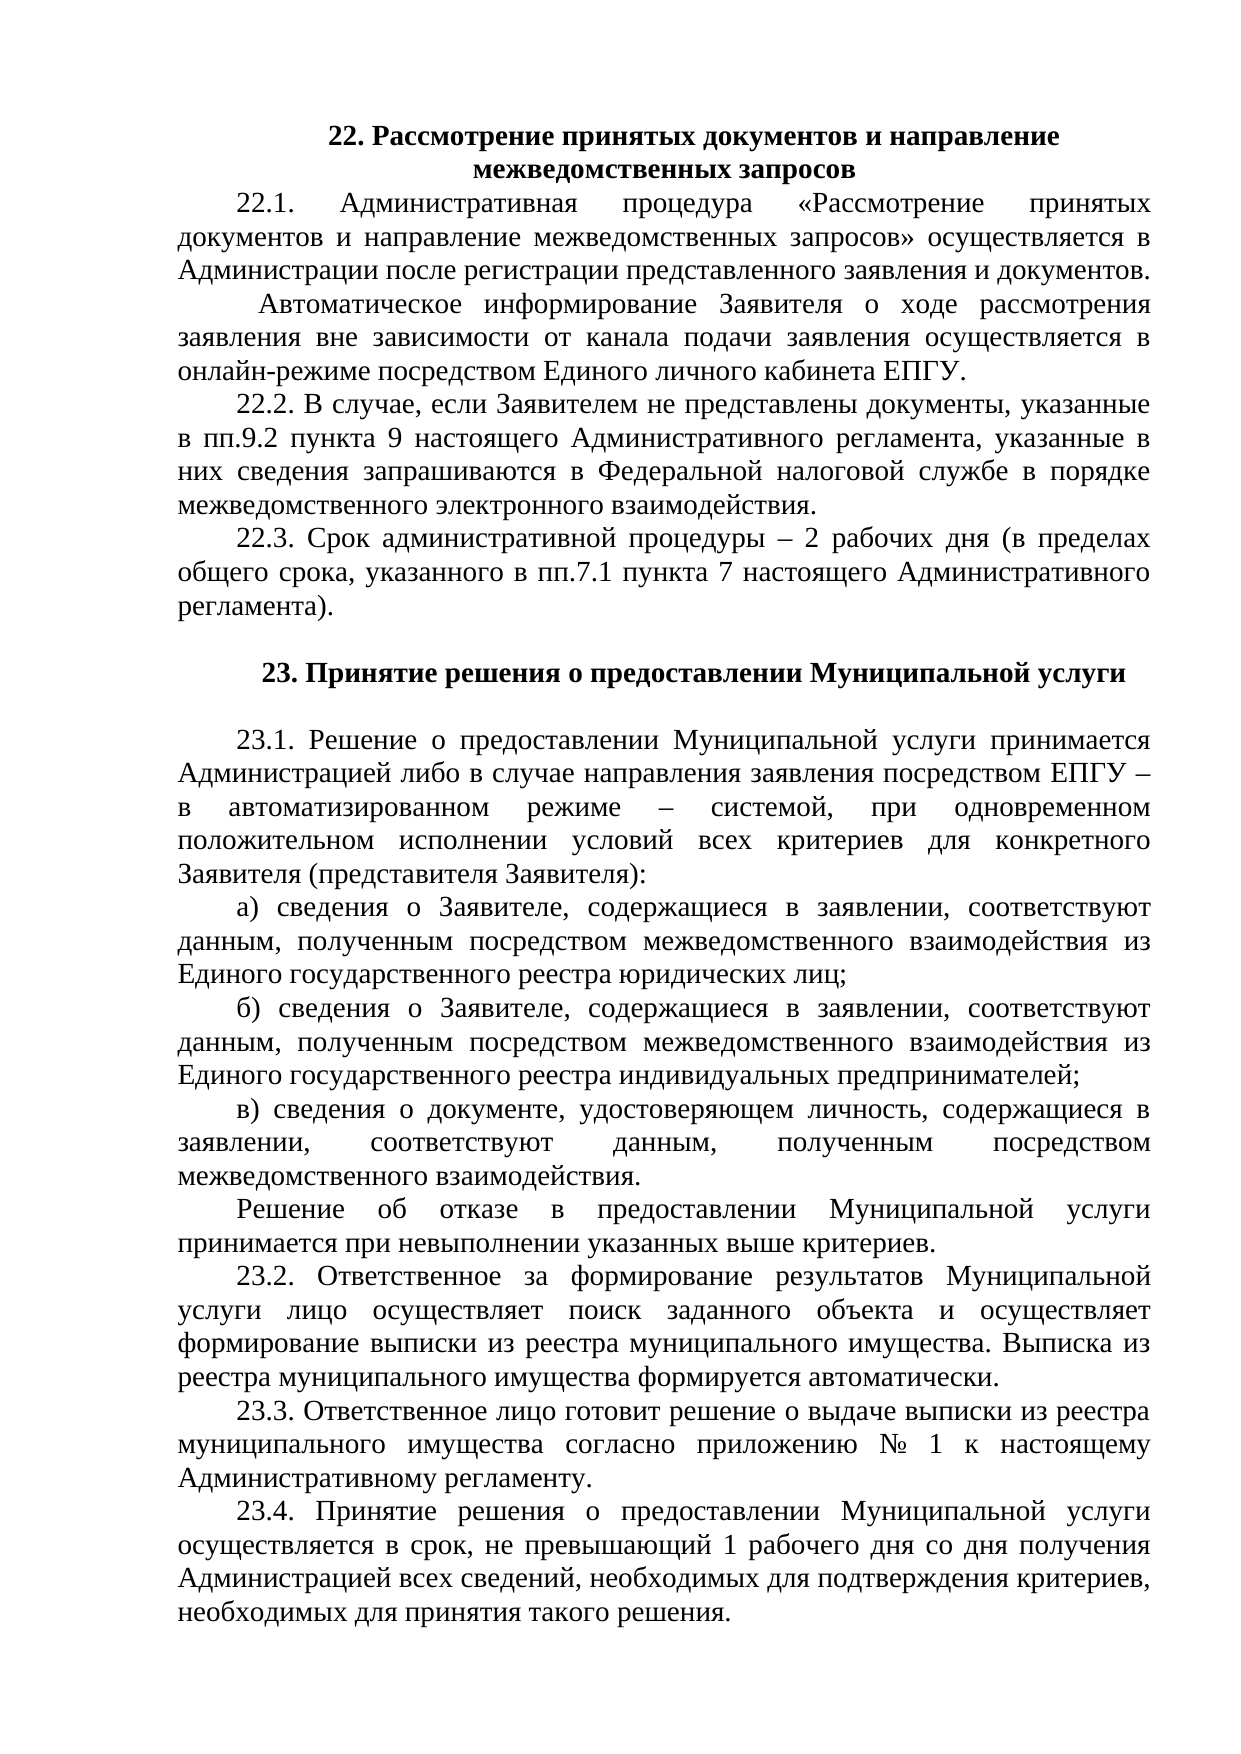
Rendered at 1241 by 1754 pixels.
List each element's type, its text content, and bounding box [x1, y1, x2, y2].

list 23.2. Ответственное за формирование результатов Муниципальной услуги лицо осуществляет поиск заданного объекта и осуществляет формирование выписки из реестра муниципального имущества. Выписка из реестра муниципального имущества формируется автоматически. [177, 1258, 1152, 1393]
list 22.3. Срок административной процедуры – 2 рабочих дня (в пределах общего срока, указанного в пп.7.1 пункта 7 настоящего Административного регламента). [177, 521, 1152, 621]
list 23. Принятие решения о предоставлении Муниципальной услуги [177, 655, 1152, 688]
list б) сведения о Заявителе, содержащиеся в заявлении, соответствуют данным, полученным посредством межведомственного взаимодействия из Единого государственного реестра индивидуальных предпринимателей; [177, 990, 1152, 1091]
list а) сведения о Заявителе, содержащиеся в заявлении, соответствуют данным, полученным посредством межведомственного взаимодействия из Единого государственного реестра юридических лиц; [177, 889, 1152, 990]
list 23.4. Принятие решения о предоставлении Муниципальной услуги осуществляется в срок, не превышающий 1 рабочего дня со дня получения Администрацией всех сведений, необходимых для подтверждения критериев, необходимых для принятия такого решения. [177, 1493, 1152, 1627]
list 22.1. Административная процедура «Рассмотрение принятых документов и направление межведомственных запросов» осуществляется в Администрации после регистрации представленного заявления и документов. [177, 185, 1152, 286]
list 23.3. Ответственное лицо готовит решение о выдаче выписки из реестра муниципального имущества согласно приложению № 1 к настоящему Административному регламенту. [177, 1393, 1152, 1493]
list Автоматическое информирование Заявителя о ходе рассмотрения заявления вне зависимости от канала подачи заявления осуществляется в онлайн-режиме посредством Единого личного кабинета ЕПГУ. [177, 286, 1152, 386]
list 22.2. В случае, если Заявителем не представлены документы, указанные в пп.9.2 пункта 9 настоящего Административного регламента, указанные в них сведения запрашиваются в Федеральной налоговой службе в порядке межведомственного электронного взаимодействия. [177, 386, 1152, 521]
list в) сведения о документе, удостоверяющем личность, содержащиеся в заявлении, соответствуют данным, полученным посредством межведомственного взаимодействия. [177, 1091, 1152, 1191]
list 22. Рассмотрение принятых документов и направление межведомственных запросов [177, 118, 1152, 185]
list Решение об отказе в предоставлении Муниципальной услуги принимается при невыполнении указанных выше критериев. [177, 1191, 1152, 1258]
list 23.1. Решение о предоставлении Муниципальной услуги принимается Администрацией либо в случае направления заявления посредством ЕПГУ – в автоматизированном режиме – системой, при одновременном положительном исполнении условий всех критериев для конкретного Заявителя (представителя Заявителя): [177, 722, 1152, 889]
